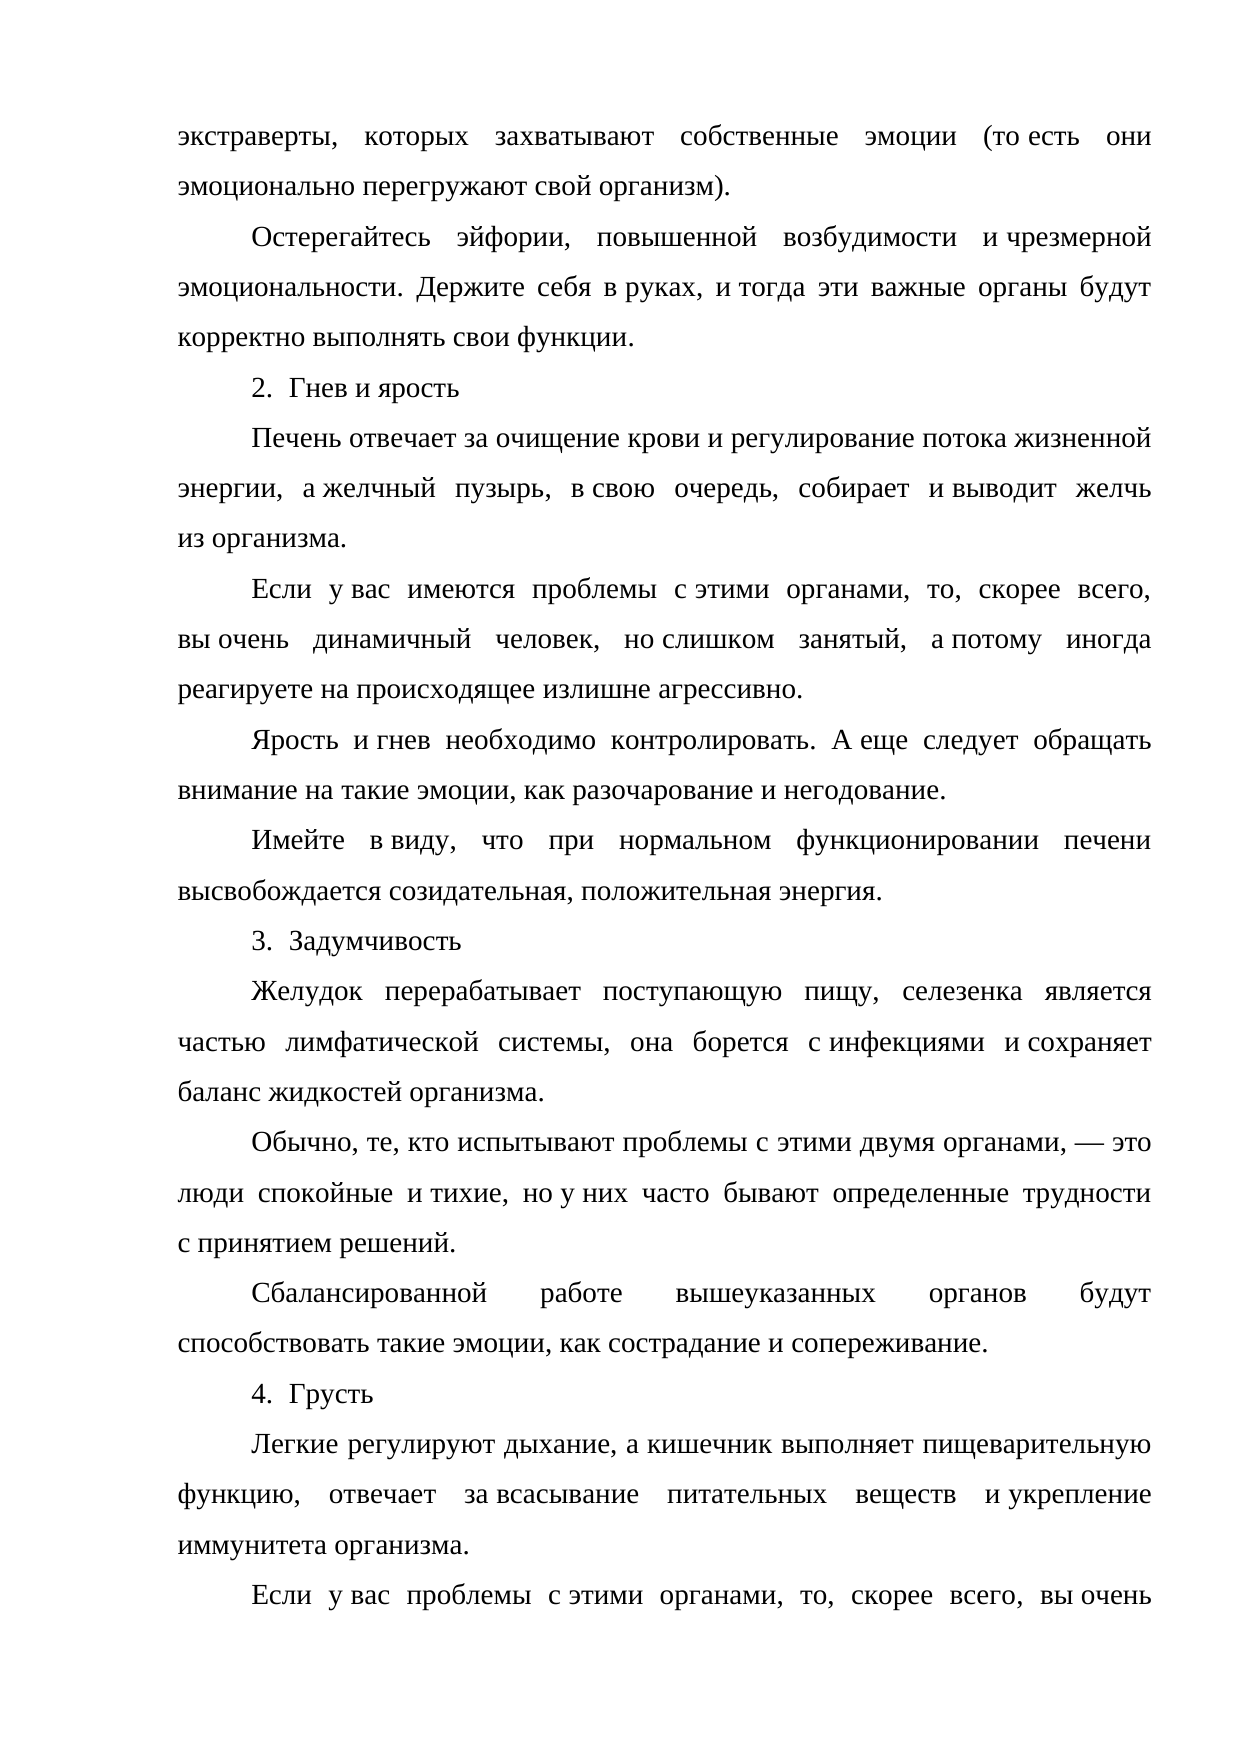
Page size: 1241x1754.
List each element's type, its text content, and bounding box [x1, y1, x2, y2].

text Легкие регулируют дыхание, а кишечник выполняет пищеварительную функцию, отвечает за всасывание питательных веществ и укрепление иммунитета организма. [177, 1426, 1152, 1560]
text Обычно, те, кто испытывают проблемы с этими двумя органами, — это люди спокойные и тихие, но у них часто бывают определенные трудности с принятием решений. [177, 1124, 1152, 1258]
text Желудок перерабатывает поступающую пищу, селезенка является частью лимфатической системы, она борется с инфекциями и сохраняет баланс жидкостей организма. [177, 973, 1152, 1108]
text Ярость и гнев необходимо контролировать. А еще следует обращать внимание на такие эмоции, как разочарование и негодование. [177, 722, 1152, 806]
text Если у вас имеются проблемы с этими органами, то, скорее всего, вы очень динамичный человек, но слишком занятый, а потому иногда реагируете на происходящее излишне агрессивно. [177, 571, 1152, 705]
text Печень отвечает за очищение крови и регулирование потока жизненной энергии, а желчный пузырь, в свою очередь, собирает и выводит желчь из организма. [177, 420, 1152, 554]
text Имейте в виду, что при нормальном функционировании печени высвобождается созидательная, положительная энергия. [177, 822, 1152, 906]
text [177, 118, 1152, 202]
text Сбалансированной работе вышеуказанных органов будут способствовать такие эмоции, как сострадание и сопереживание. [177, 1275, 1152, 1359]
list Гнев и ярость [251, 370, 1152, 403]
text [177, 1577, 1152, 1611]
list Грусть [251, 1376, 1152, 1409]
list Задумчивость [251, 923, 1152, 957]
text Остерегайтесь эйфории, повышенной возбудимости и чрезмерной эмоциональности. Держите себя в руках, и тогда эти важные органы будут корректно выполнять свои функции. [177, 219, 1152, 353]
